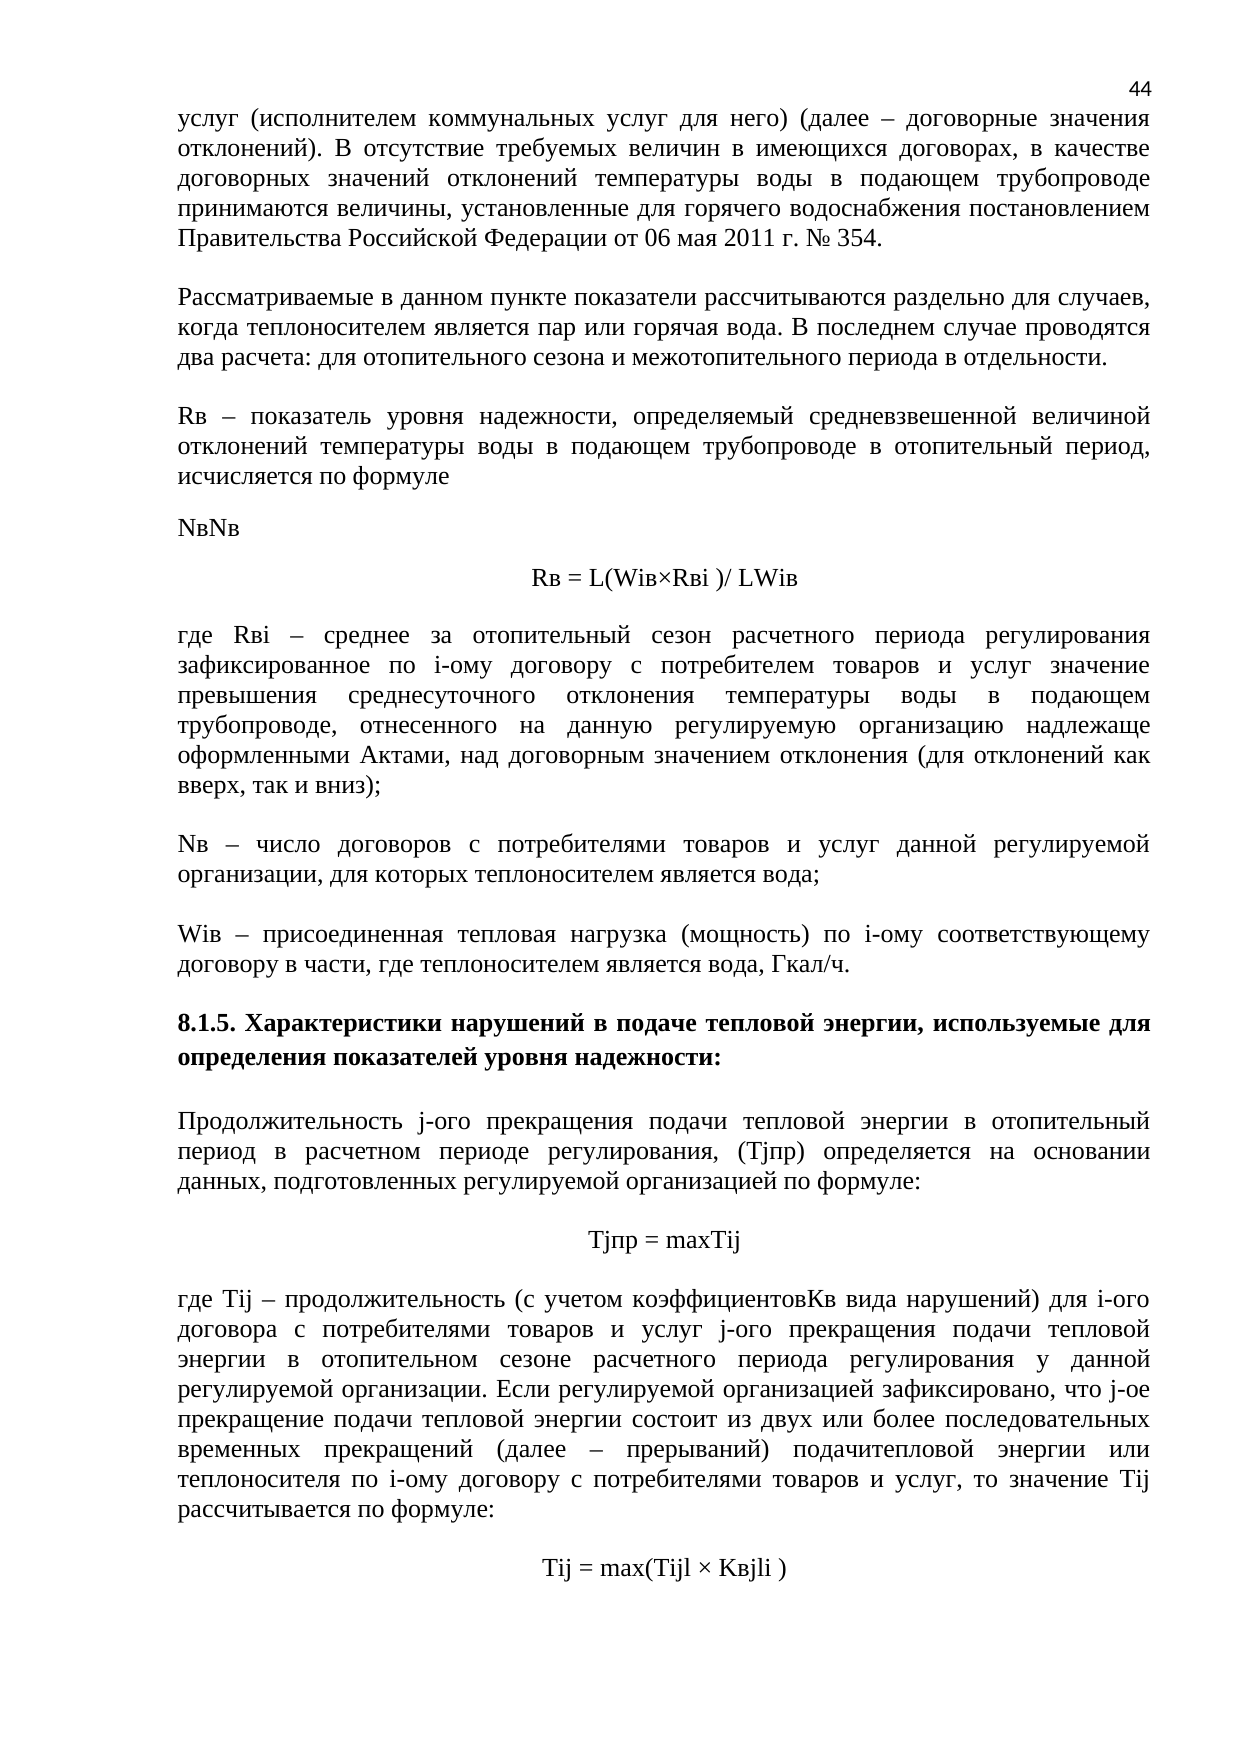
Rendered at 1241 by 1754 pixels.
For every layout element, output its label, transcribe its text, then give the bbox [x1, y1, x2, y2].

text где Тij – продолжительность (с учетом коэффициентовКв вида нарушений) для i-ого договора с потребителями товаров и услуг j-ого прекращения подачи тепловой энергии в отопительном сезоне расчетного периода регулирования у данной регулируемой организации. Если регулируемой организацией зафиксировано, что j-ое прекращение подачи тепловой энергии состоит из двух или более последовательных временных прекращений (далее – прерываний) подачитепловой энергии или теплоносителя по i-ому договору с потребителями товаров и услуг, то значение Тij рассчитывается по формуле: [177, 1283, 1152, 1523]
text Rв = L(Wiв×Rвi )/ LWiв [608, 569, 1152, 590]
text Nв – число договоров с потребителями товаров и услуг данной регулируемой организации, для которых теплоносителем является вода; [177, 828, 1152, 888]
text Продолжительность j-ого прекращения подачи тепловой энергии в отопительный период в расчетном периоде регулирования, (Тjпр) определяется на основании данных, подготовленных регулируемой организацией по формуле: [177, 1105, 1152, 1195]
text Tjпр = maxTij [177, 1224, 1152, 1254]
text Рассматриваемые в данном пункте показатели рассчитываются раздельно для случаев, когда теплоносителем является пар или горячая вода. В последнем случае проводятся два расчета: для отопительного сезона и межотопительного периода в отдельности. [177, 281, 1152, 371]
text NвNв [177, 519, 1152, 540]
text Rв – показатель уровня надежности, определяемый средневзвешенной величиной отклонений температуры воды в подающем трубопроводе в отопительный период, исчисляется по формуле [177, 400, 1152, 490]
text Rв = L(Wiв×Rвi )/ LWiв [177, 569, 609, 590]
text Wiв – присоединенная тепловая нагрузка (мощность) по i-ому соответствующему договору в части, где теплоносителем является вода, Гкал/ч. [177, 918, 1152, 978]
text Tij = max(Tijl × Kвjli ) [177, 1552, 1152, 1582]
text где Rвi – среднее за отопительный сезон расчетного периода регулирования зафиксированное по i-ому договору с потребителем товаров и услуг значение превышения среднесуточного отклонения температуры воды в подающем трубопроводе, отнесенного на данную регулируемую организацию надлежаще оформленными Актами, над договорным значением отклонения (для отклонений как вверх, так и вниз); [177, 619, 1152, 799]
text 8.1.5. Характеристики нарушений в подаче тепловой энергии, используемые для определения показателей уровня надежности: [177, 1007, 1152, 1071]
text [177, 102, 1152, 252]
